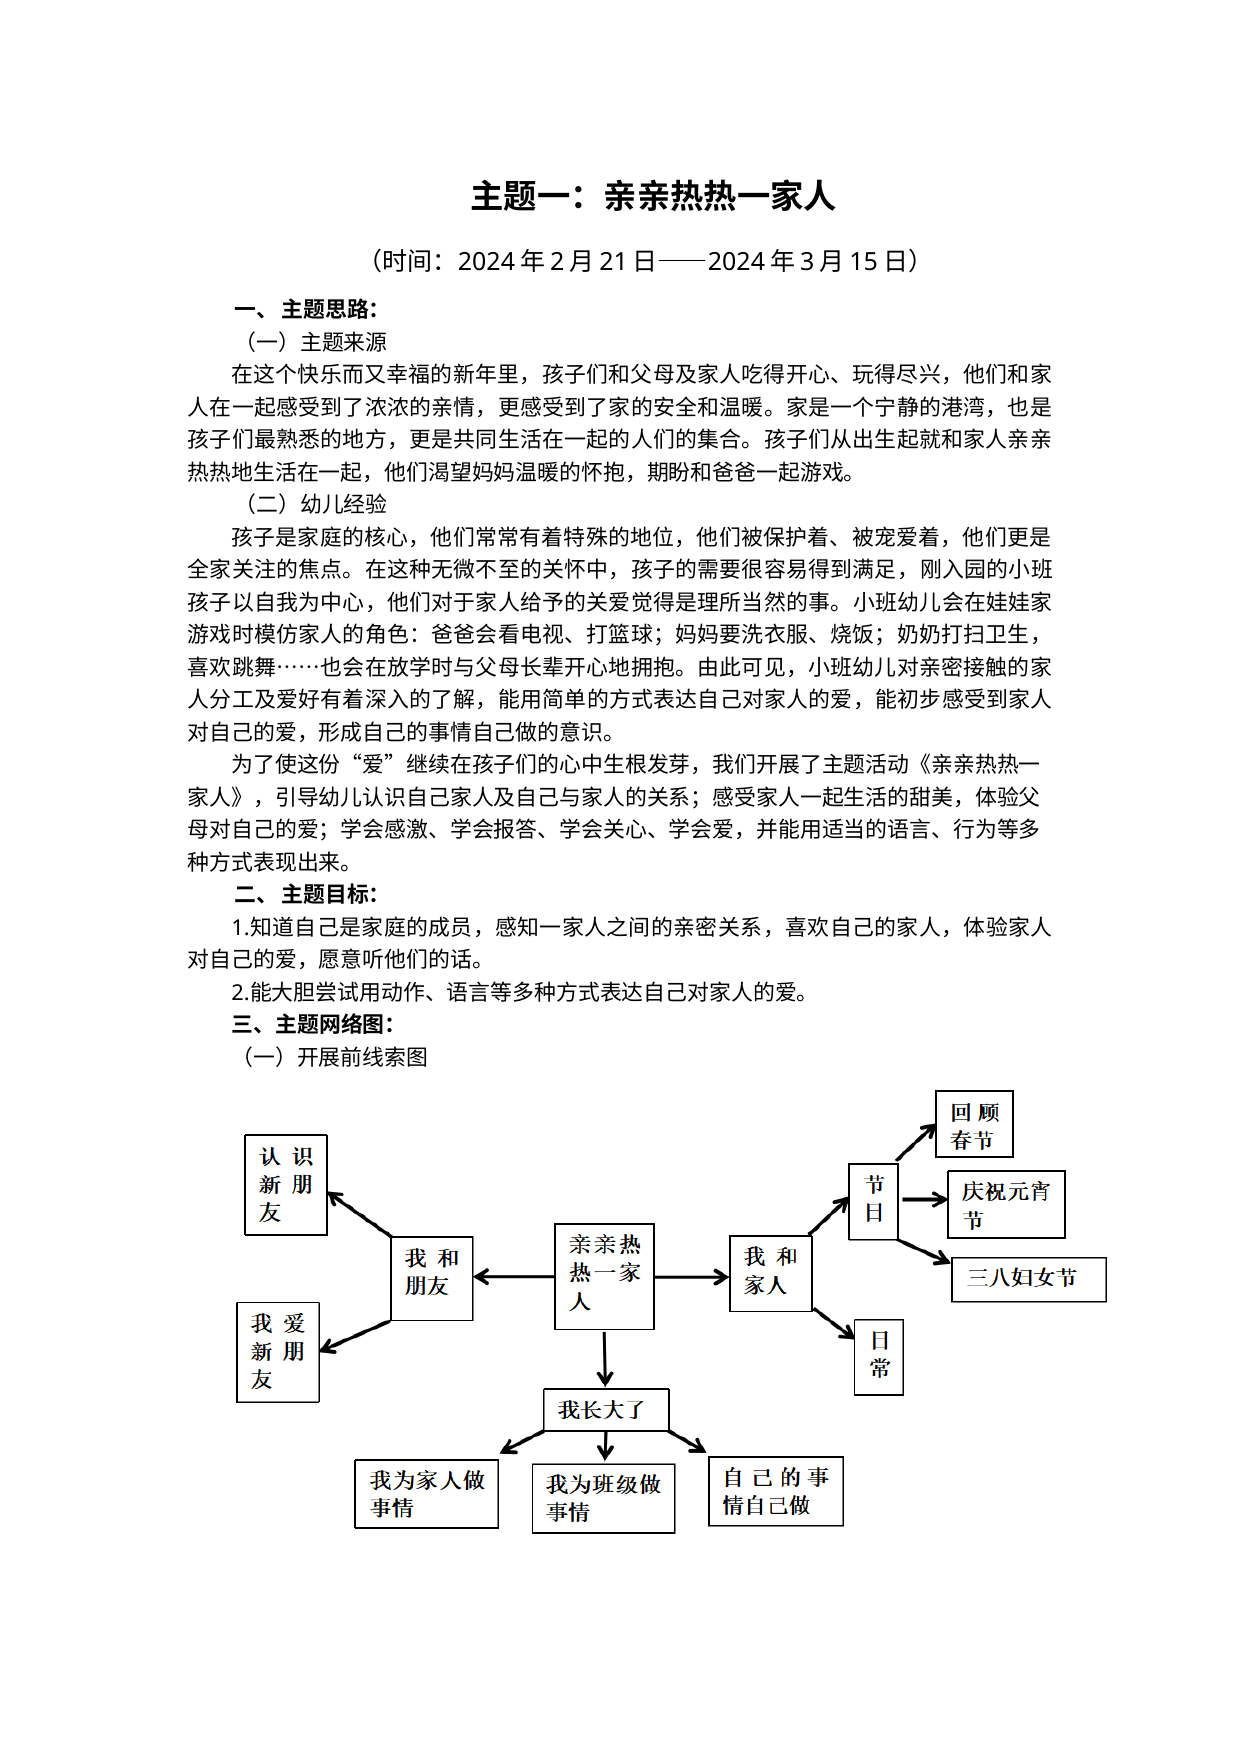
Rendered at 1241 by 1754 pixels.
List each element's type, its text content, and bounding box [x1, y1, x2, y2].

text 主题一：亲亲热热一家人 [187, 162, 1053, 227]
list 幼儿经验 [234, 487, 1053, 519]
list 孩子是家庭的核心，他们常常有着特殊的地位，他们被保护着、被宠爱着，他们更是全家关注的焦点。在这种无微不至的关怀中，孩子的需要很容易得到满足，刚入园的小班孩子以自我为中心，他们对于家人给予的关爱觉得是理所当然的事。小班幼儿会在娃娃家游戏时模仿家人的角色：爸爸会看电视、打篮球；妈妈要洗衣服、烧饭；奶奶打扫卫生，喜欢跳舞……也会在放学时与父母长辈开心地拥抱。由此可见，小班幼儿对亲密接触的家人分工及爱好有着深入的了解，能用简单的方式表达自己对家人的爱，能初步感受到家人对自己的爱，形成自己的事情自己做的意识。 [187, 519, 1053, 747]
picture [187, 1072, 1153, 1535]
text （时间：2024年2月21日——2024年3月15日） [187, 227, 1053, 292]
text 为了使这份“爱”继续在孩子们的心中生根发芽，我们开展了主题活动《亲亲热热一家人》，引导幼儿认识自己家人及自己与家人的关系；感受家人一起生活的甜美，体验父母对自己的爱；学会感激、学会报答、学会关心、学会爱，并能用适当的语言、行为等多种方式表现出来。 [187, 747, 1053, 877]
list 主题来源 [234, 324, 1053, 357]
text 2.能大胆尝试用动作、语言等多种方式表达自己对家人的爱。 [187, 974, 1053, 1007]
text （一）开展前线索图 [187, 1039, 1053, 1072]
text 1.知道自己是家庭的成员，感知一家人之间的亲密关系，喜欢自己的家人，体验家人对自己的爱，愿意听他们的话。 [187, 909, 1053, 974]
text 在这个快乐而又幸福的新年里，孩子们和父母及家人吃得开心、玩得尽兴，他们和家人在一起感受到了浓浓的亲情，更感受到了家的安全和温暖。家是一个宁静的港湾，也是孩子们最熟悉的地方，更是共同生活在一起的人们的集合。孩子们从出生起就和家人亲亲热热地生活在一起，他们渴望妈妈温暖的怀抱，期盼和爸爸一起游戏。 [187, 357, 1053, 487]
list 主题目标： [234, 877, 1053, 909]
list 主题思路： [234, 292, 1053, 324]
text 三、主题网络图： [187, 1007, 1053, 1039]
